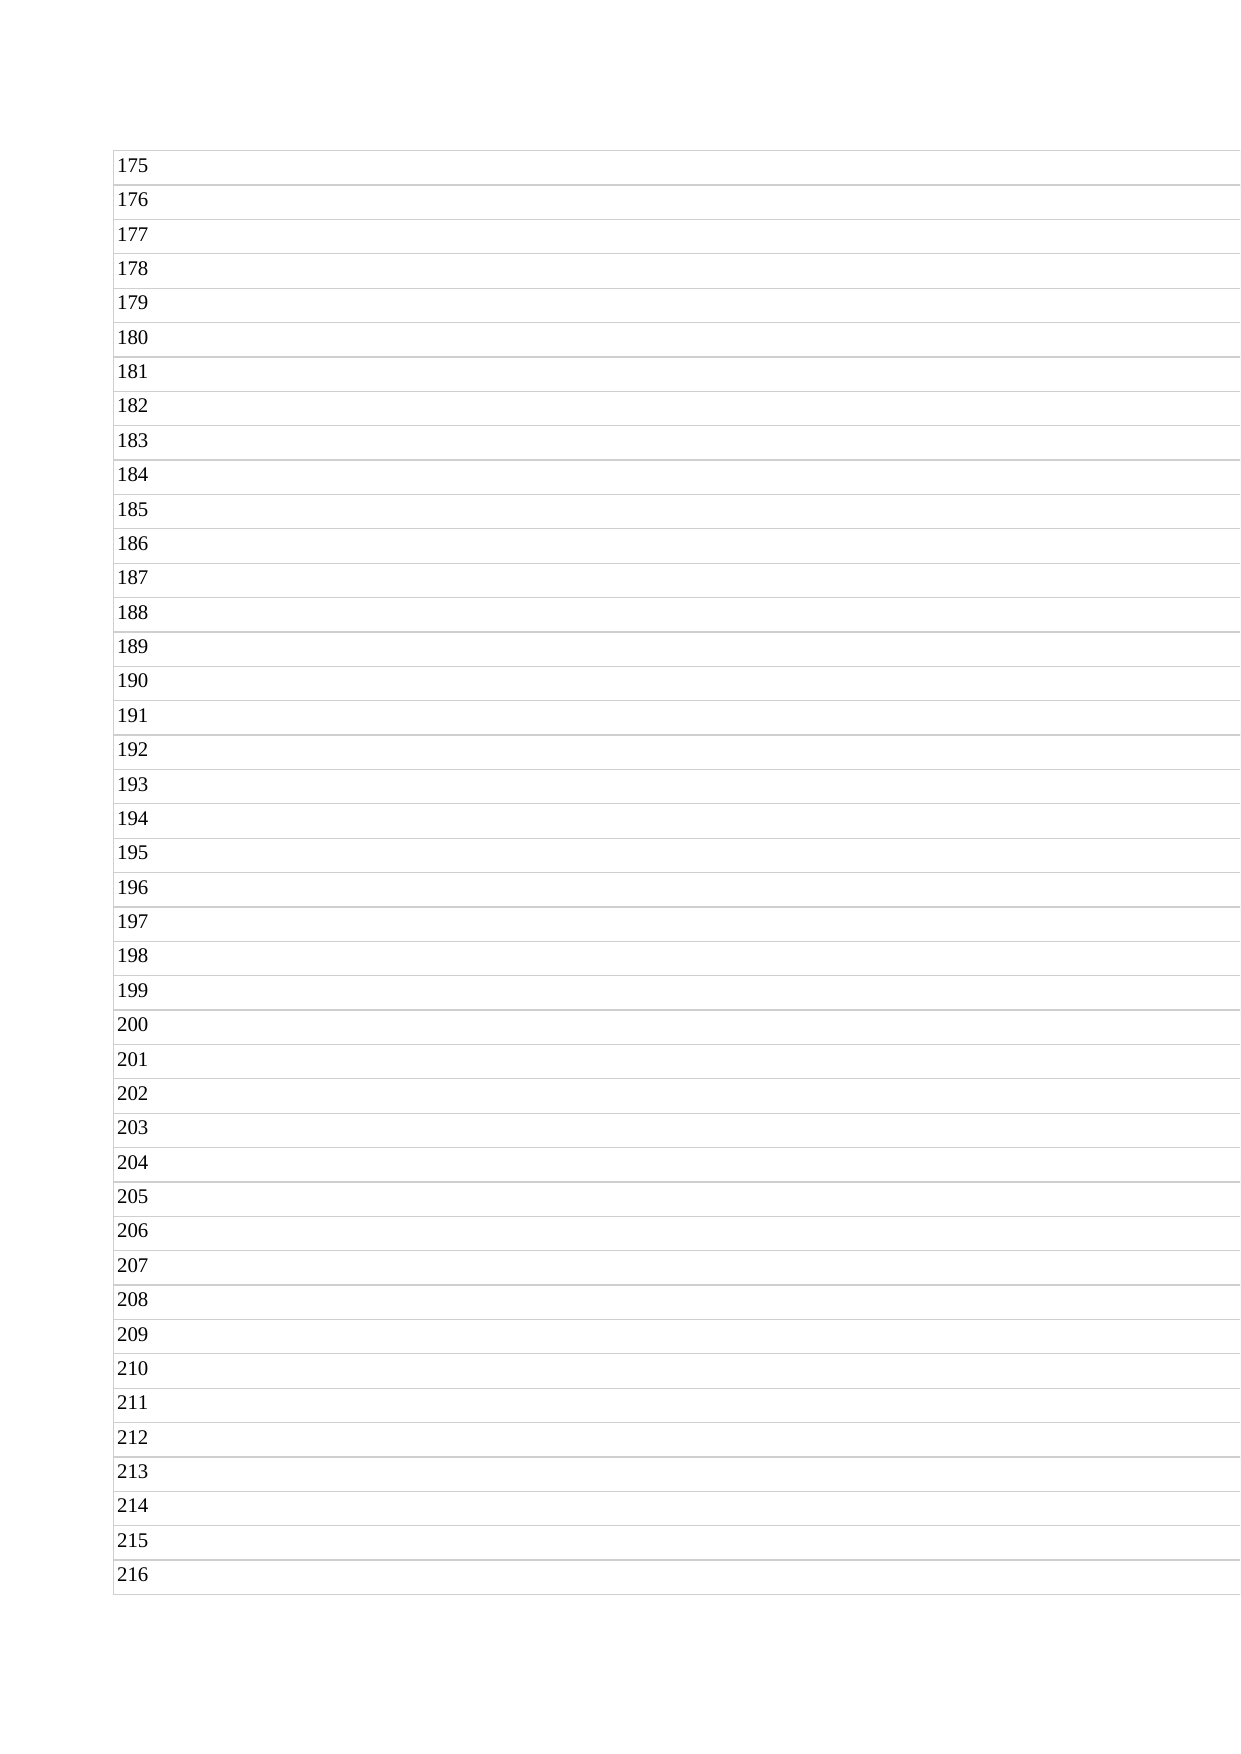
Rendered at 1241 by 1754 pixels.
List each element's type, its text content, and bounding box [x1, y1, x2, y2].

table_cell 211 [114, 1389, 1240, 1422]
table_cell 206 [114, 1217, 1240, 1250]
table_cell 213 [114, 1458, 1240, 1491]
table_cell 187 [114, 564, 1240, 597]
table_cell 216 [114, 1561, 1240, 1594]
table_cell 175 [114, 151, 1240, 184]
table_cell 188 [114, 598, 1240, 631]
table_cell 178 [114, 254, 1240, 287]
table_cell 212 [114, 1423, 1240, 1456]
table_cell 202 [114, 1079, 1240, 1112]
table_cell 195 [114, 839, 1240, 872]
table_cell 208 [114, 1286, 1240, 1319]
table_cell 189 [114, 633, 1240, 666]
table_cell 185 [114, 495, 1240, 528]
table_cell 194 [114, 804, 1240, 837]
table_cell 215 [114, 1526, 1240, 1559]
table_cell 182 [114, 392, 1240, 425]
table_cell 179 [114, 289, 1240, 322]
table_cell 207 [114, 1251, 1240, 1284]
table_cell 209 [114, 1320, 1240, 1353]
table_cell 200 [114, 1011, 1240, 1044]
table_cell 191 [114, 701, 1240, 734]
table_cell 204 [114, 1148, 1240, 1181]
table_cell 176 [114, 186, 1240, 219]
table_cell 190 [114, 667, 1240, 700]
table_cell 199 [114, 976, 1240, 1009]
table_cell 203 [114, 1114, 1240, 1147]
table_cell 210 [114, 1354, 1240, 1387]
table_cell 201 [114, 1045, 1240, 1078]
table_cell 193 [114, 770, 1240, 803]
table_cell 186 [114, 529, 1240, 562]
table_cell 205 [114, 1183, 1240, 1216]
table_cell 214 [114, 1492, 1240, 1525]
table_cell 198 [114, 942, 1240, 975]
table_cell 196 [114, 873, 1240, 906]
table_cell 192 [114, 736, 1240, 769]
table_cell 184 [114, 461, 1240, 494]
table_cell 197 [114, 908, 1240, 941]
table_cell 183 [114, 426, 1240, 459]
table_cell 181 [114, 358, 1240, 391]
table_cell 177 [114, 220, 1240, 253]
table_cell 180 [114, 323, 1240, 356]
